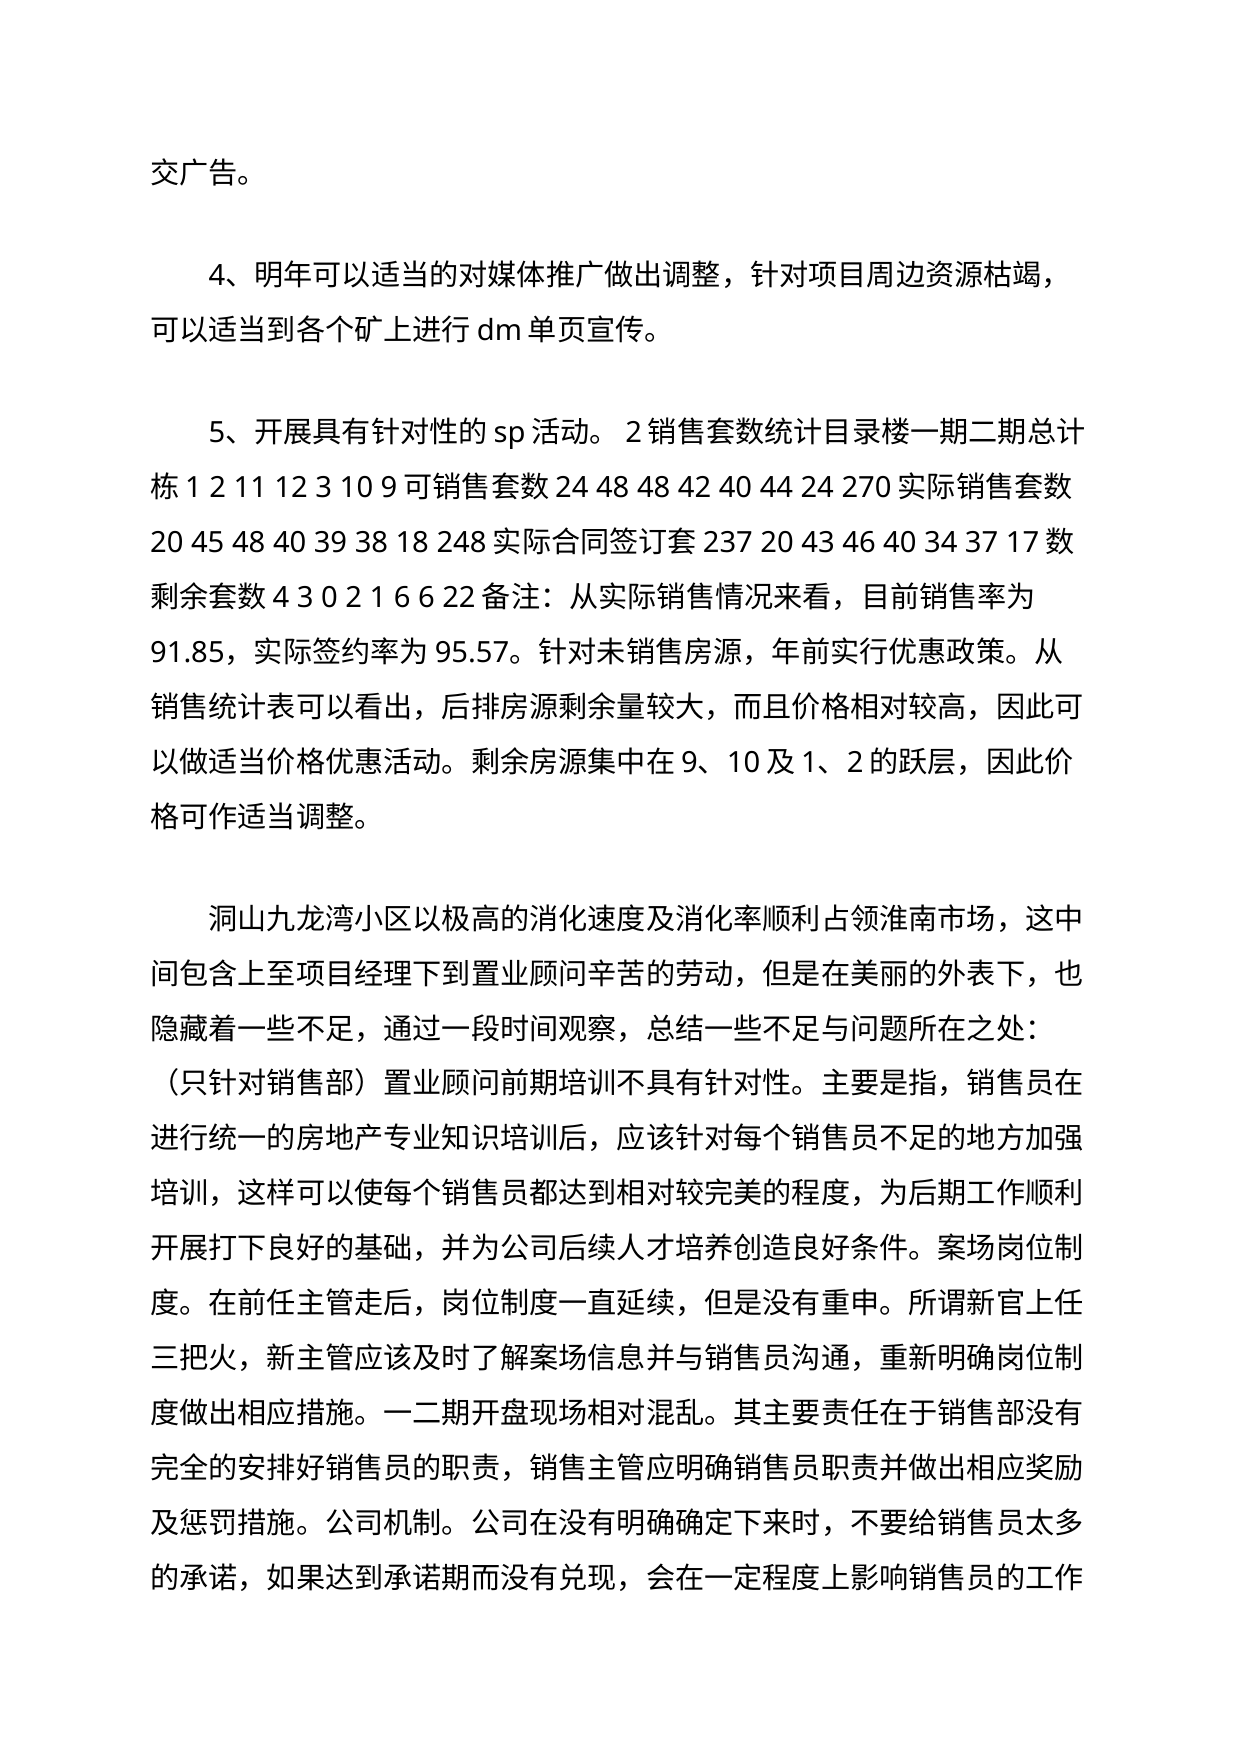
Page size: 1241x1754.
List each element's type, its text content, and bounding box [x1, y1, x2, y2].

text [150, 895, 1090, 1596]
text 4、明年可以适当的对媒体推广做出调整，针对项目周边资源枯竭，可以适当到各个矿上进行dm单页宣传。 [150, 252, 1090, 349]
text 5、开展具有针对性的sp活动。 2销售套数统计目录楼一期二期总计栋1 2 11 12 3 10 9可销售套数24 48 48 42 40 44 24 270实际销售套数20 45 48 40 39 38 18 248实际合同签订套237 20 43 46 40 34 37 17数剩余套数4 3 0 2 1 6 6 22备注：从实际销售情况来看，目前销售率为91.85，实际签约率为95.57。针对未销售房源，年前实行优惠政策。从销售统计表可以看出，后排房源剩余量较大，而且价格相对较高，因此可以做适当价格优惠活动。剩余房源集中在9、10及1、2的跃层，因此价格可作适当调整。 [150, 409, 1090, 836]
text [150, 150, 1090, 192]
